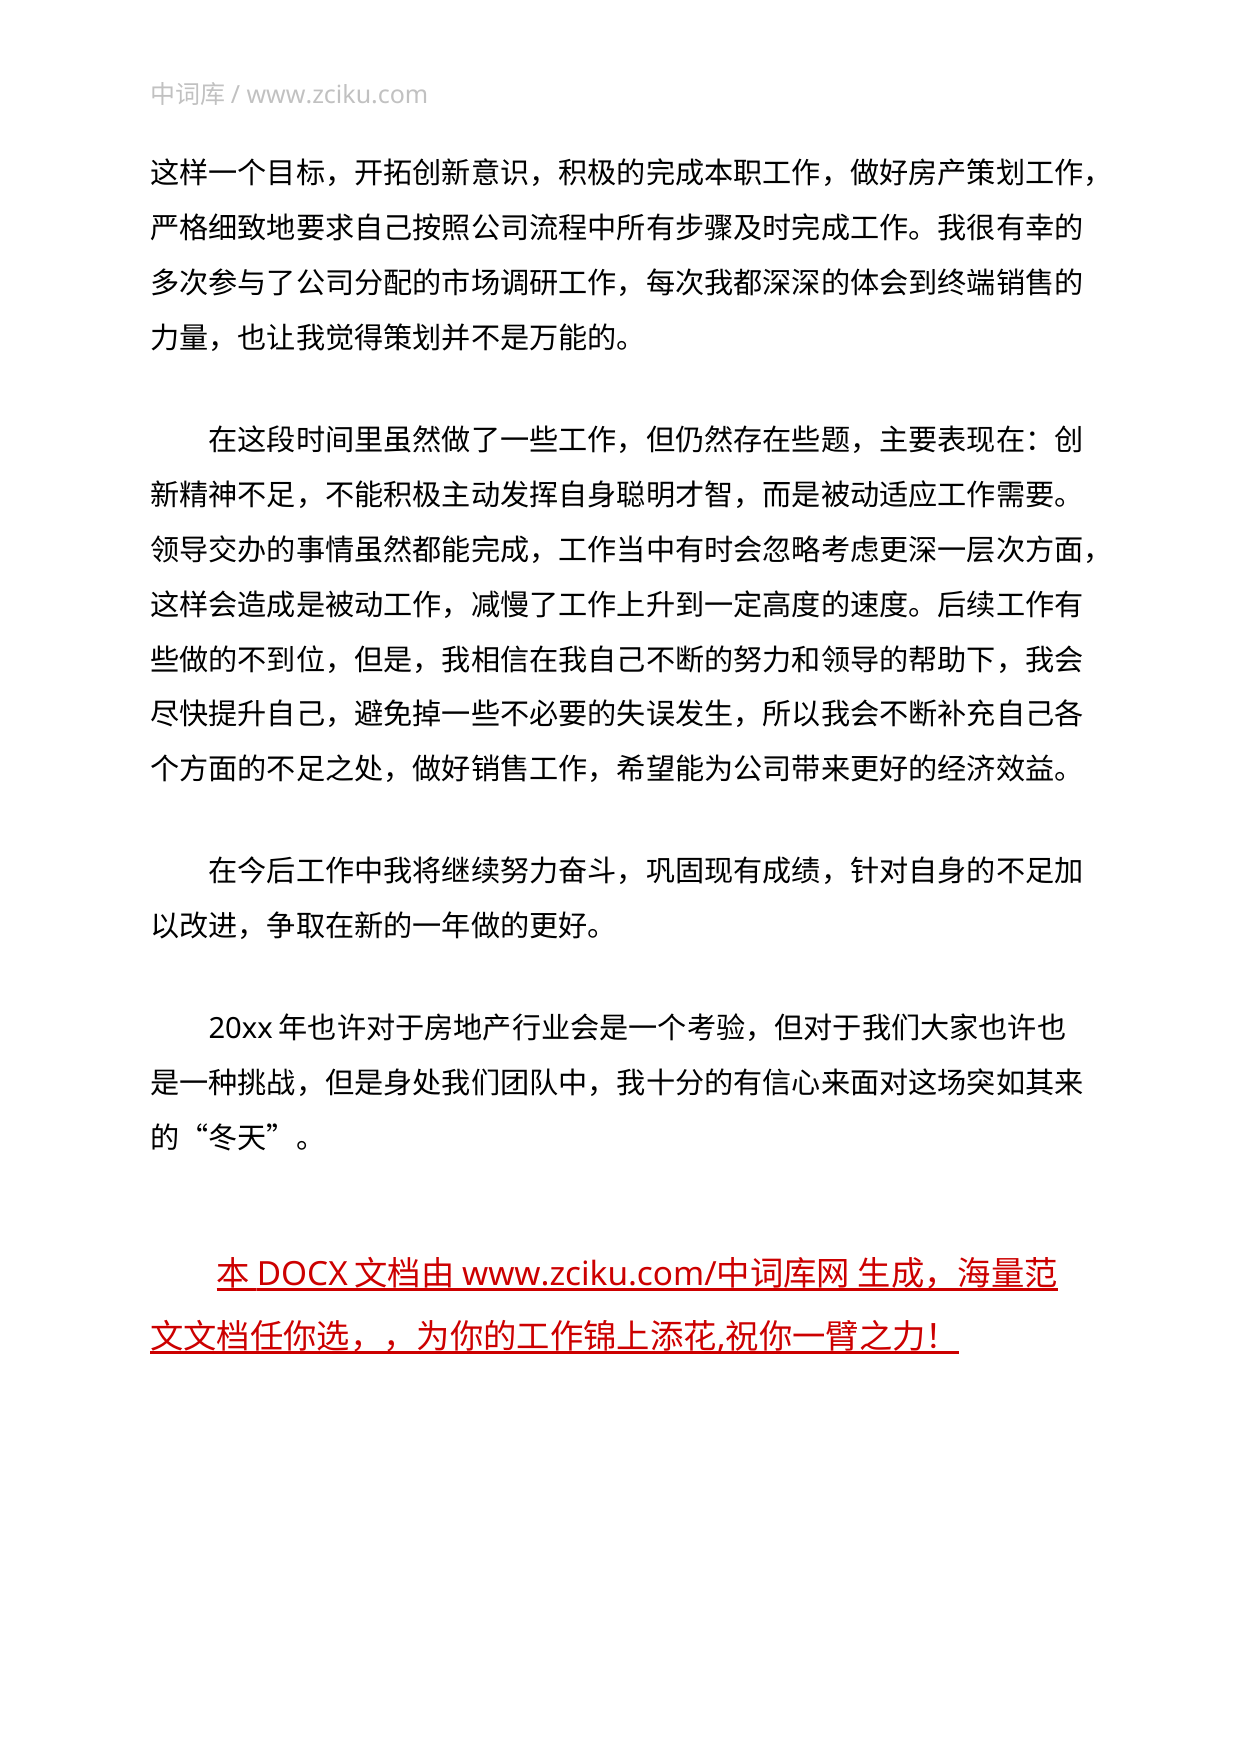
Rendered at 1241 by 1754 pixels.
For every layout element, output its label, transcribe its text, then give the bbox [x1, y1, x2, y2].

text 在今后工作中我将继续努力奋斗，巩固现有成绩，针对自身的不足加以改进，争取在新的一年做的更好。 [150, 848, 1090, 945]
text 在这段时间里虽然做了一些工作，但仍然存在些题，主要表现在：创新精神不足，不能积极主动发挥自身聪明才智，而是被动适应工作需要。领导交办的事情虽然都能完成，工作当中有时会忽略考虑更深一层次方面，这样会造成是被动工作，减慢了工作上升到一定高度的速度。后续工作有些做的不到位，但是，我相信在我自己不断的努力和领导的帮助下，我会尽快提升自己，避免掉一些不必要的失误发生，所以我会不断补充自己各个方面的不足之处，做好销售工作，希望能为公司带来更好的经济效益。 [150, 416, 1090, 788]
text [150, 150, 1090, 357]
text 本DOCX文档由 www.zciku.com/中词库网 生成，海量范文文档任你选，，为你的工作锦上添花,祝你一臂之力！ [150, 1247, 1090, 1358]
text 20xx年也许对于房地产行业会是一个考验，但对于我们大家也许也是一种挑战，但是身处我们团队中，我十分的有信心来面对这场突如其来的“冬天”。 [150, 1004, 1090, 1156]
